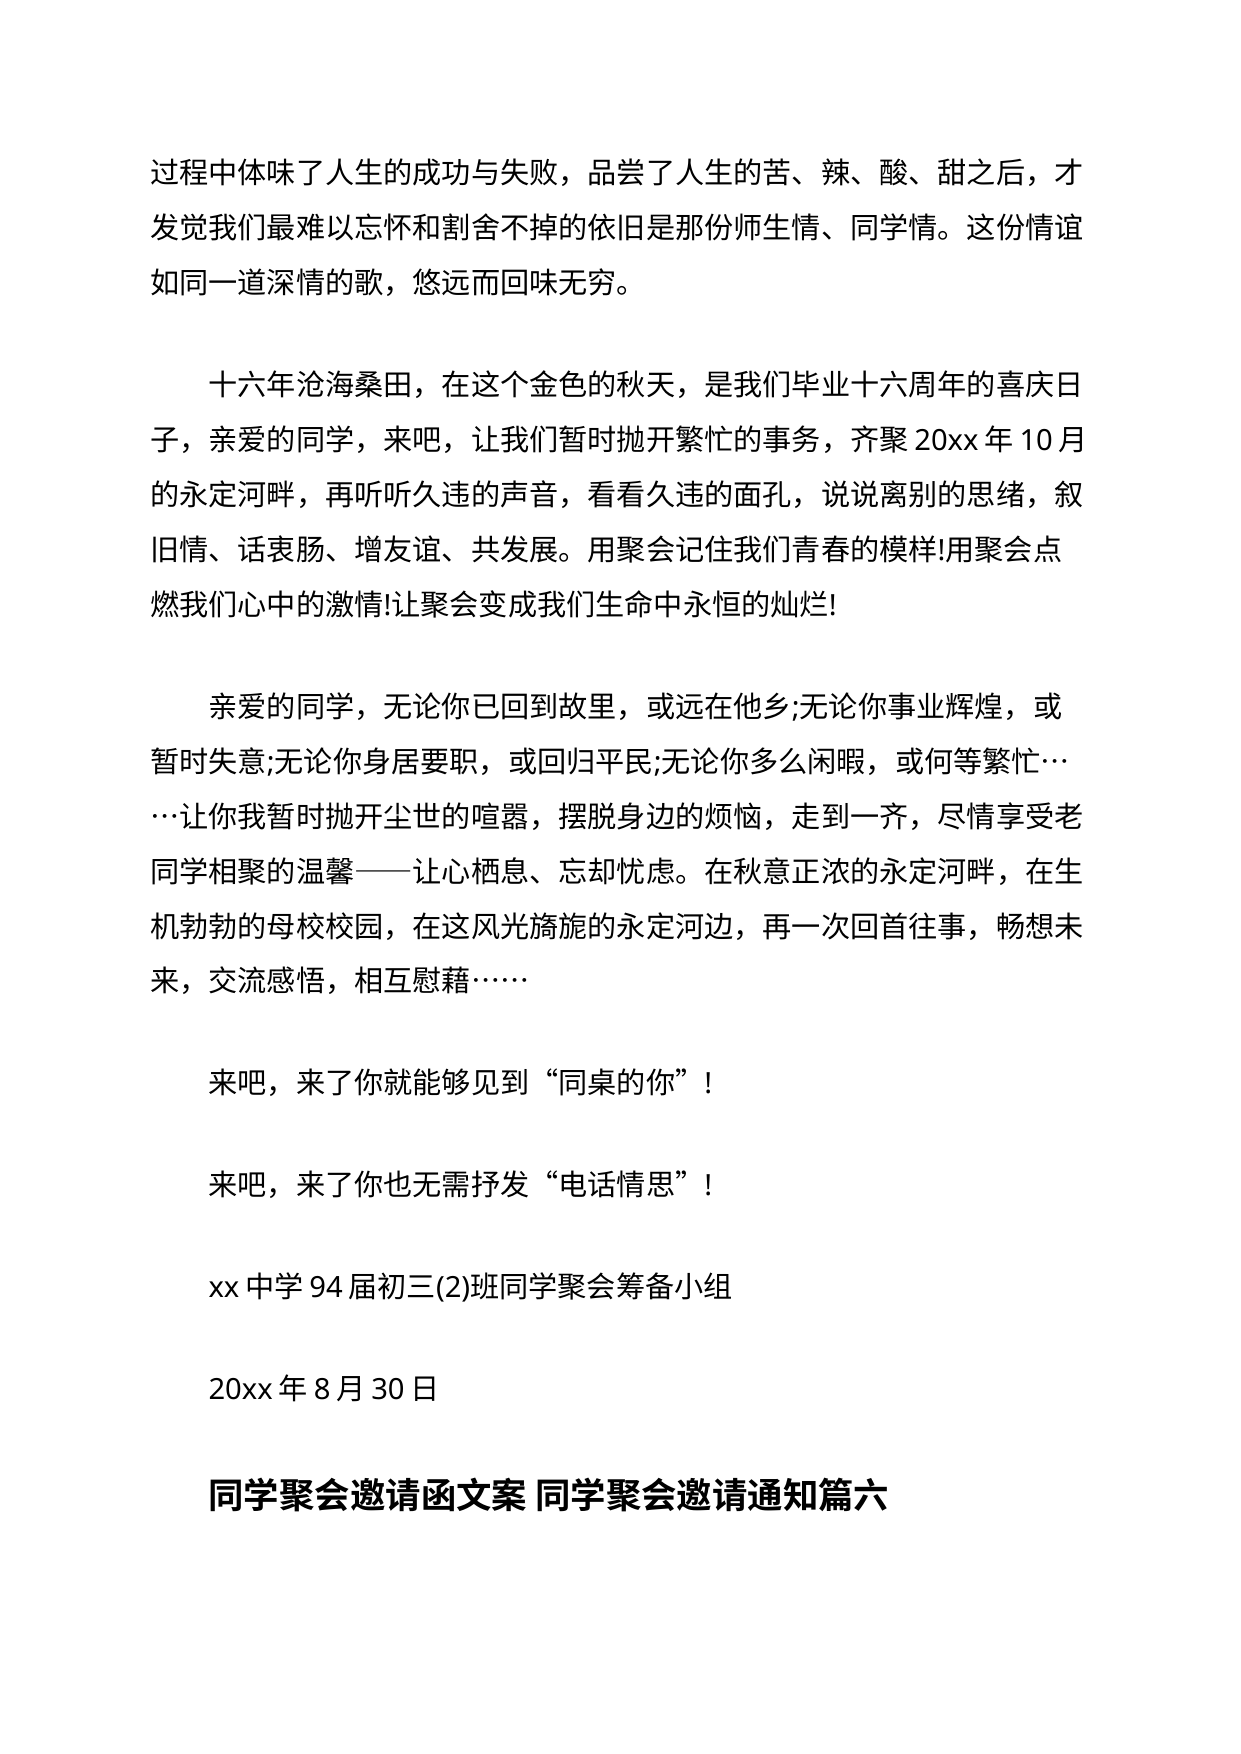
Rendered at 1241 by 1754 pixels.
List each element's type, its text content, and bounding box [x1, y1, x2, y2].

text 十六年沧海桑田，在这个金色的秋天，是我们毕业十六周年的喜庆日子，亲爱的同学，来吧，让我们暂时抛开繁忙的事务，齐聚20xx年10月的永定河畔，再听听久违的声音，看看久违的面孔，说说离别的思绪，叙旧情、话衷肠、增友谊、共发展。用聚会记住我们青春的模样!用聚会点燃我们心中的激情!让聚会变成我们生命中永恒的灿烂! [150, 362, 1090, 624]
text 同学聚会邀请函文案 同学聚会邀请通知篇六 [150, 1468, 1090, 1519]
text 来吧，来了你就能够见到“同桌的你”! [150, 1060, 1090, 1102]
text 来吧，来了你也无需抒发“电话情思”! [150, 1162, 1090, 1204]
text 20xx年8月30日 [150, 1366, 1090, 1408]
text xx中学94届初三(2)班同学聚会筹备小组 [150, 1264, 1090, 1306]
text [150, 150, 1090, 302]
text 亲爱的同学，无论你已回到故里，或远在他乡;无论你事业辉煌，或暂时失意;无论你身居要职，或回归平民;无论你多么闲暇，或何等繁忙……让你我暂时抛开尘世的喧嚣，摆脱身边的烦恼，走到一齐，尽情享受老同学相聚的温馨——让心栖息、忘却忧虑。在秋意正浓的永定河畔，在生机勃勃的母校校园，在这风光旖旎的永定河边，再一次回首往事，畅想未来，交流感悟，相互慰藉…… [150, 683, 1090, 1000]
